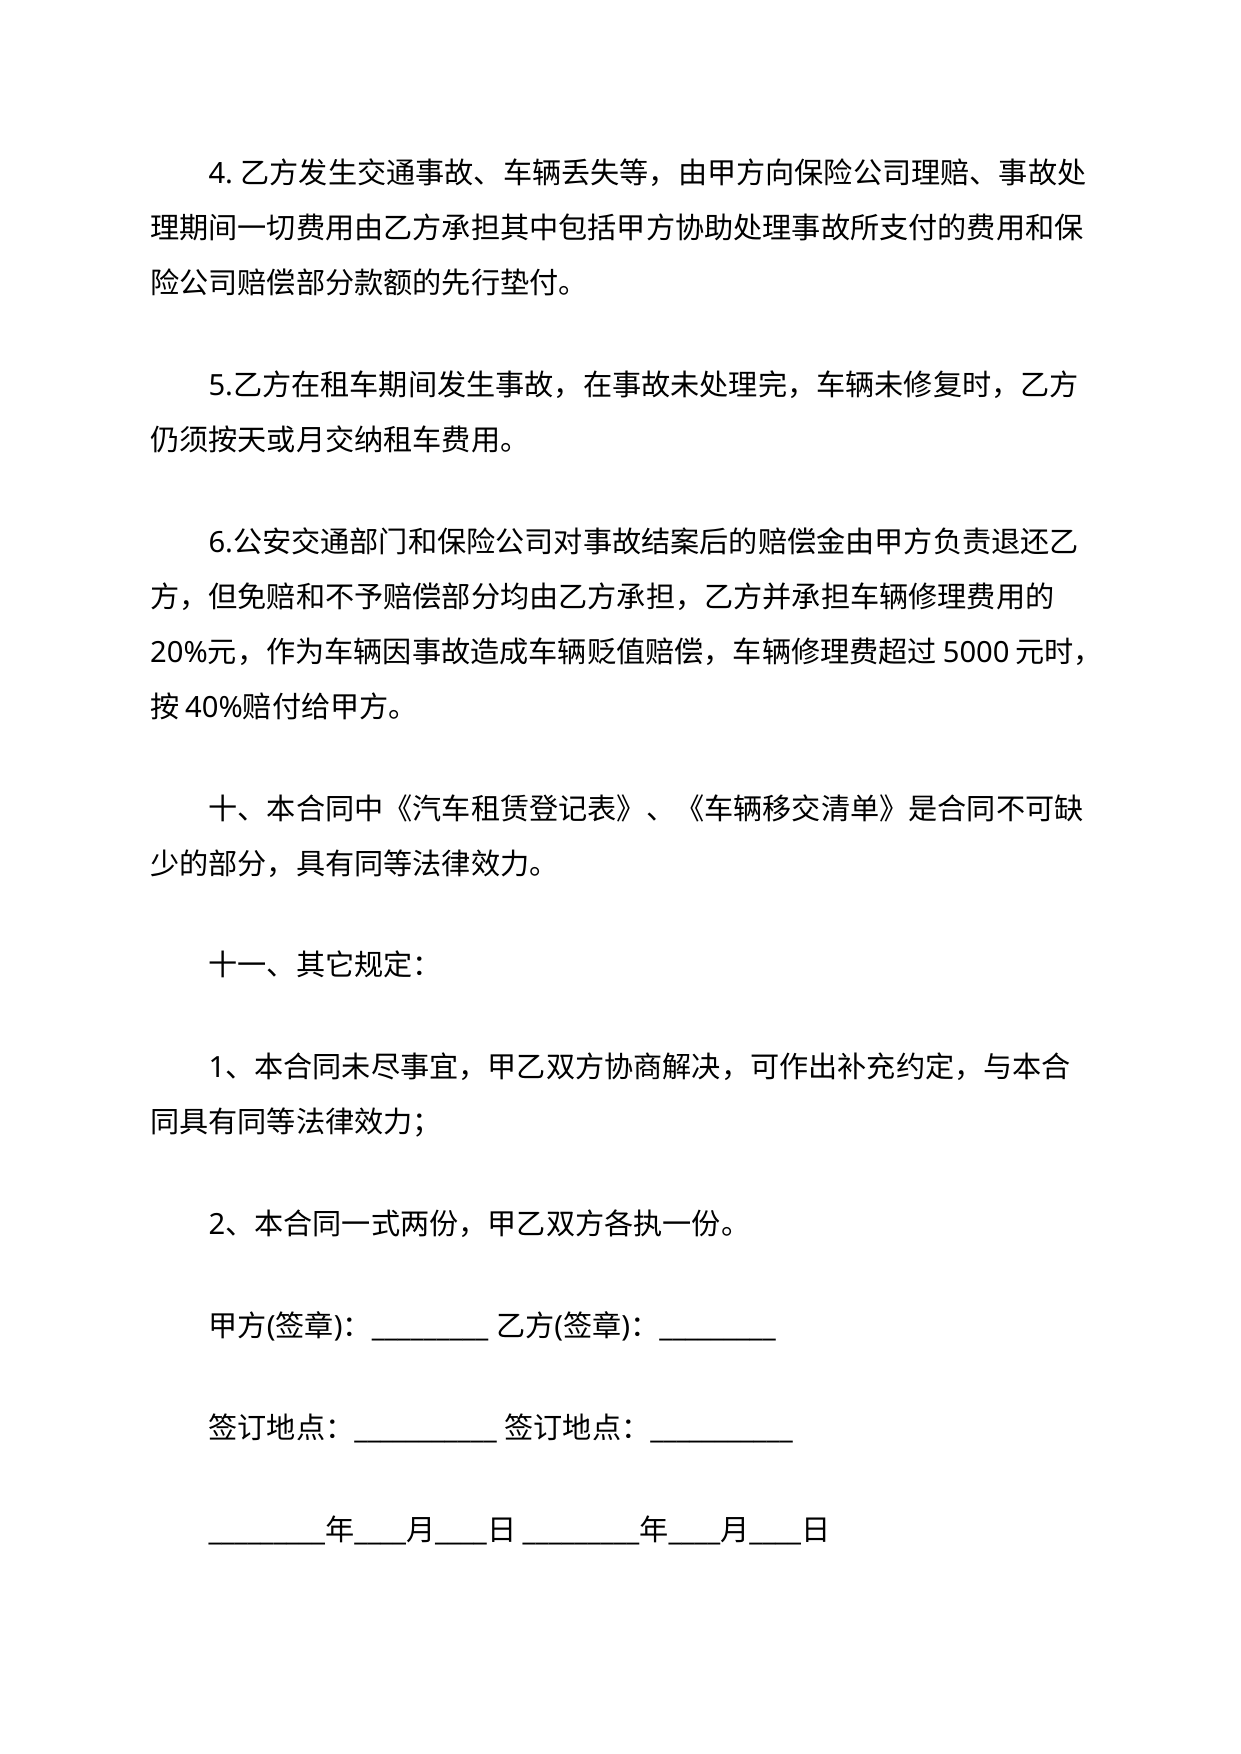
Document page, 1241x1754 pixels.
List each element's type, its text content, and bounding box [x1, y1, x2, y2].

text _________年____月____日 _________年____月____日 [150, 1506, 1090, 1549]
text 5.乙方在租车期间发生事故，在事故未处理完，车辆未修复时，乙方仍须按天或月交纳租车费用。 [150, 362, 1090, 459]
text 签订地点：___________ 签订地点：___________ [150, 1404, 1090, 1447]
text 6.公安交通部门和保险公司对事故结案后的赔偿金由甲方负责退还乙方，但免赔和不予赔偿部分均由乙方承担，乙方并承担车辆修理费用的20%元，作为车辆因事故造成车辆贬值赔偿，车辆修理费超过5000元时，按40%赔付给甲方。 [150, 518, 1090, 726]
text 4. 乙方发生交通事故、车辆丢失等，由甲方向保险公司理赔、事故处理期间一切费用由乙方承担其中包括甲方协助处理事故所支付的费用和保险公司赔偿部分款额的先行垫付。 [150, 150, 1090, 302]
text 十、本合同中《汽车租赁登记表》、《车辆移交清单》是合同不可缺少的部分，具有同等法律效力。 [150, 785, 1090, 882]
text 1、本合同未尽事宜，甲乙双方协商解决，可作出补充约定，与本合同具有同等法律效力； [150, 1044, 1090, 1141]
text 2、本合同一式两份，甲乙双方各执一份。 [150, 1201, 1090, 1243]
text 十一、其它规定： [150, 942, 1090, 984]
text 甲方(签章)：_________ 乙方(签章)：_________ [150, 1302, 1090, 1345]
